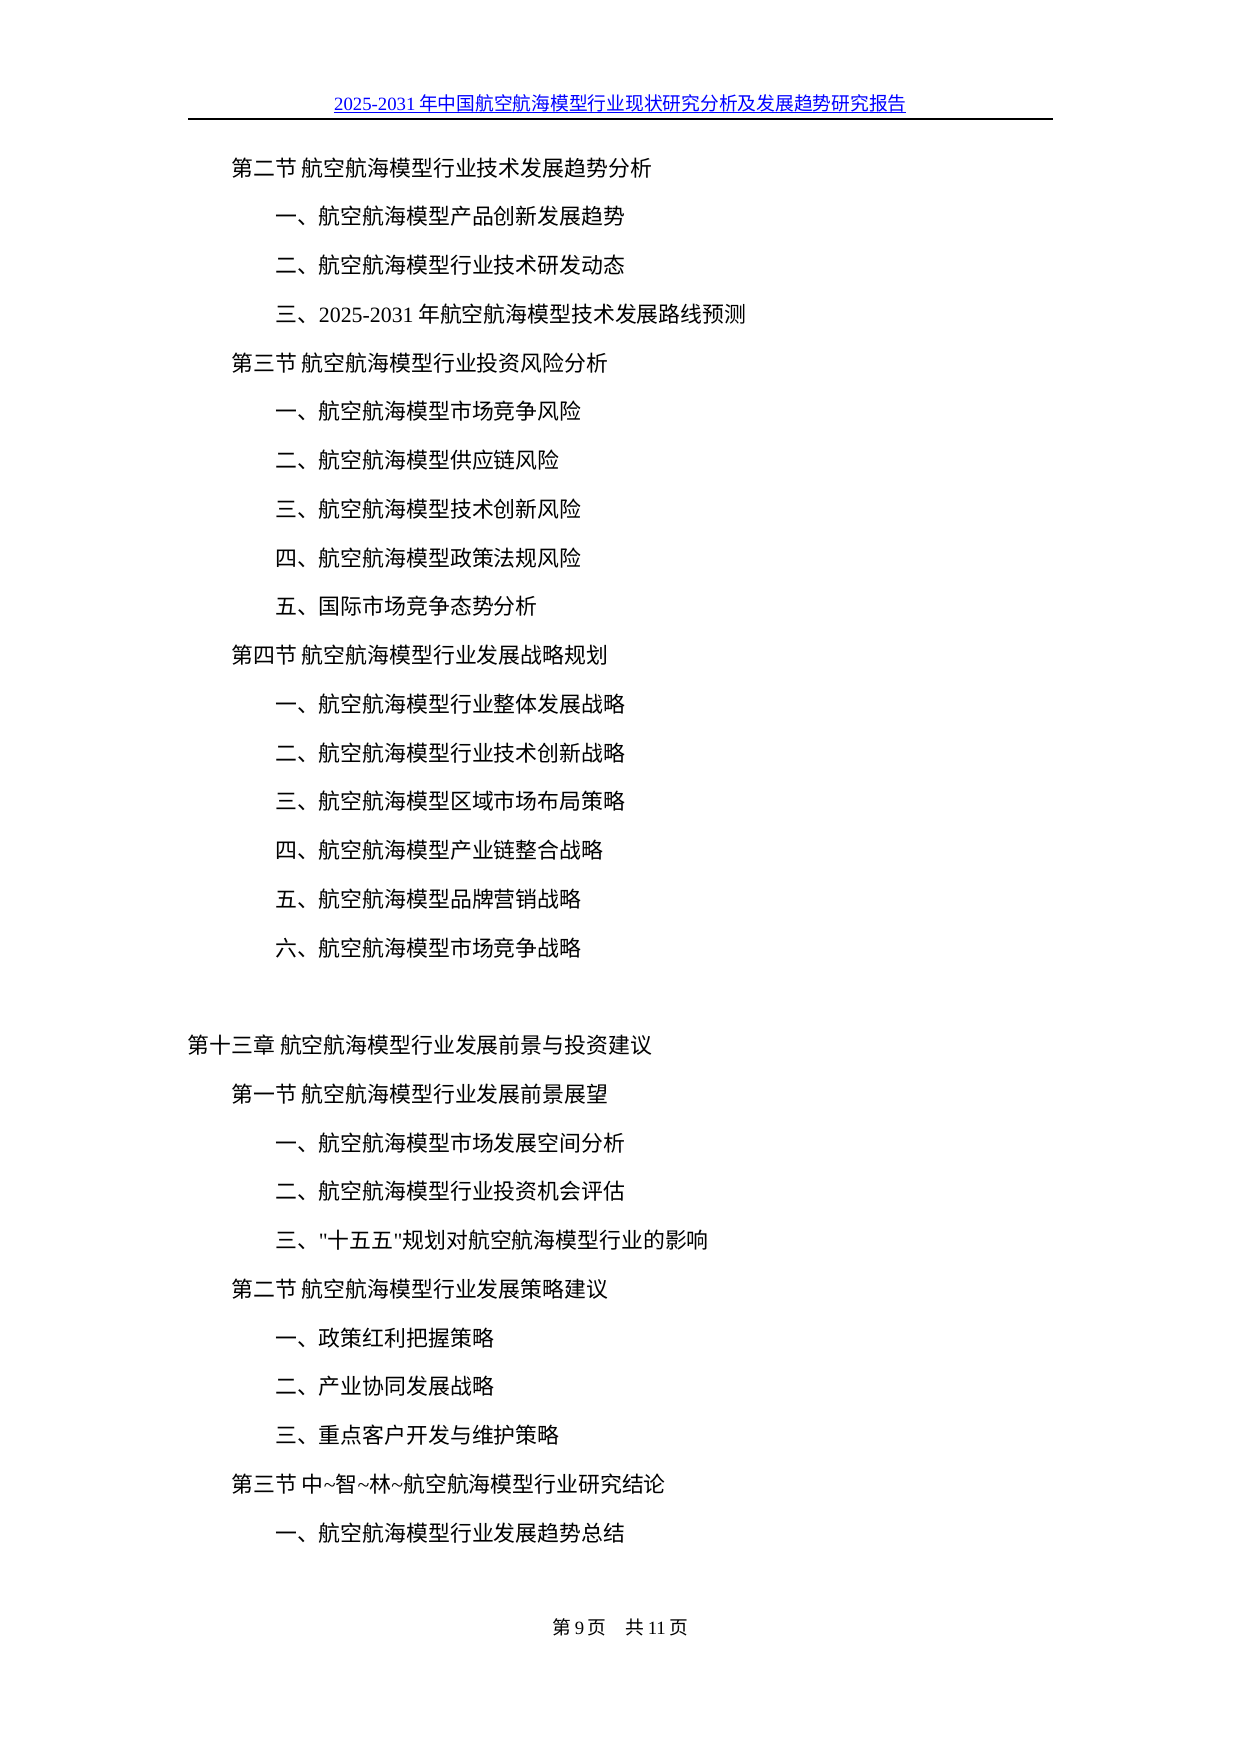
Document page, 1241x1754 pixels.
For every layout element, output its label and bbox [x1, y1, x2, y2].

text [187, 150, 1053, 1548]
